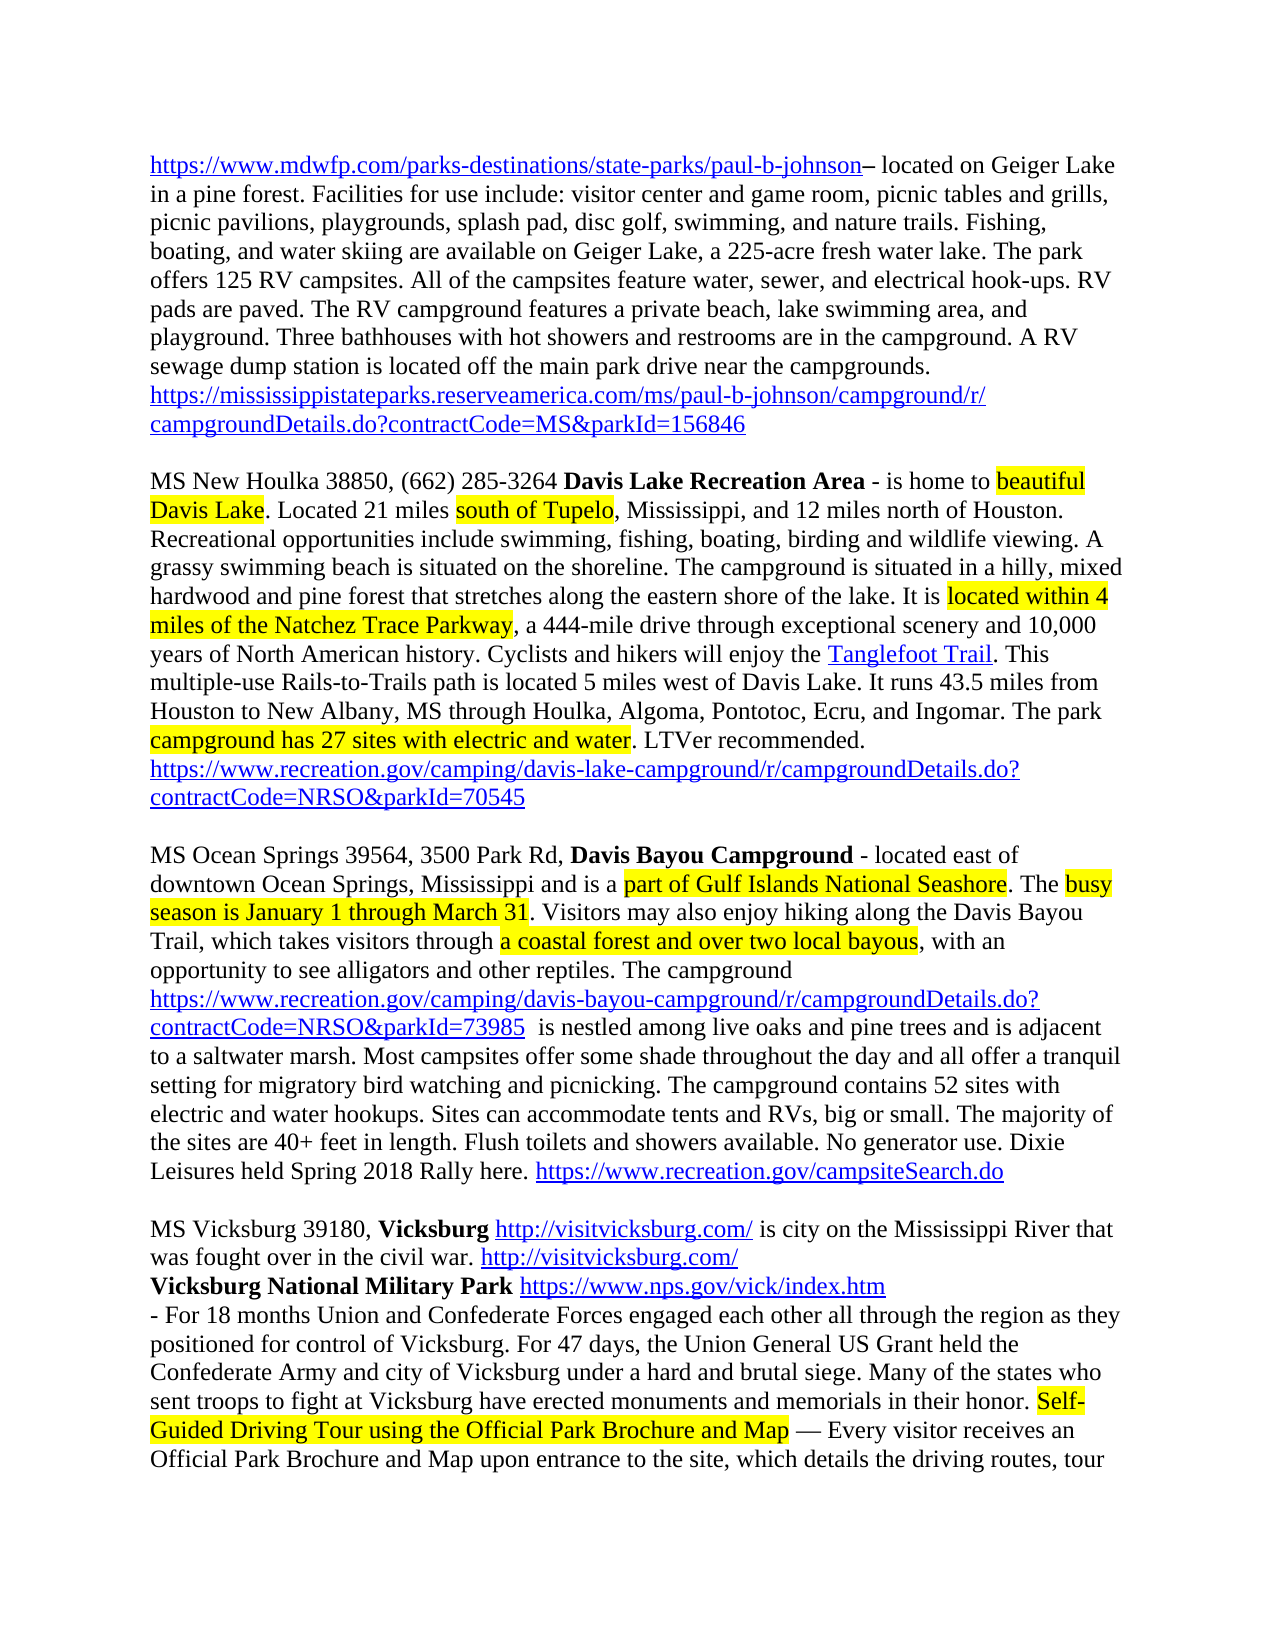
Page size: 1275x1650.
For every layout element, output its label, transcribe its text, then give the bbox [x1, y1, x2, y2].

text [150, 150, 1125, 437]
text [150, 1300, 1125, 1472]
text Vicksburg National Military Park https://www.nps.gov/vick/index.htm [150, 1271, 1125, 1300]
text MS Vicksburg 39180, Vicksburg http://visitvicksburg.com/ is city on the Mississippi River that was fought over in the civil war. http://visitvicksburg.com/ [150, 1214, 1125, 1271]
text MS Ocean Springs 39564, 3500 Park Rd, Davis Bayou Campground - located east of downtown Ocean Springs, Mississippi and is a part of Gulf Islands National Seashore. The busy season is January 1 through March 31. Visitors may also enjoy hiking along the Davis Bayou Trail, which takes visitors through a coastal forest and over two local bayous, with an opportunity to see alligators and other reptiles. The campground https://www.recreation.gov/camping/davis-bayou-campground/r/campgroundDetails.do?contractCode=NRSO&parkId=73985 is nestled among live oaks and pine trees and is adjacent to a saltwater marsh. Most campsites offer some shade throughout the day and all offer a tranquil setting for migratory bird watching and picnicking. The campground contains 52 sites with electric and water hookups. Sites can accommodate tents and RVs, big or small. The majority of the sites are 40+ feet in length. Flush toilets and showers available. No generator use. Dixie Leisures held Spring 2018 Rally here. https://www.recreation.gov/campsiteSearch.do [150, 840, 1125, 1185]
text MS New Houlka 38850, (662) 285-3264 Davis Lake Recreation Area - is home to beautiful Davis Lake. Located 21 miles south of Tupelo, Mississippi, and 12 miles north of Houston. Recreational opportunities include swimming, fishing, boating, birding and wildlife viewing. A grassy swimming beach is situated on the shoreline. The campground is situated in a hilly, mixed hardwood and pine forest that stretches along the eastern shore of the lake. It is located within 4 miles of the Natchez Trace Parkway, a 444-mile drive through exceptional scenery and 10,000 years of North American history. Cyclists and hikers will enjoy the Tanglefoot Trail. This multiple-use Rails-to-Trails path is located 5 miles west of Davis Lake. It runs 43.5 miles from Houston to New Albany, MS through Houlka, Algoma, Pontotoc, Ecru, and Ingomar. The park campground has 27 sites with electric and water. LTVer recommended. https://www.recreation.gov/camping/davis-lake-campground/r/campgroundDetails.do?contractCode=NRSO&parkId=70545 [150, 466, 1125, 811]
